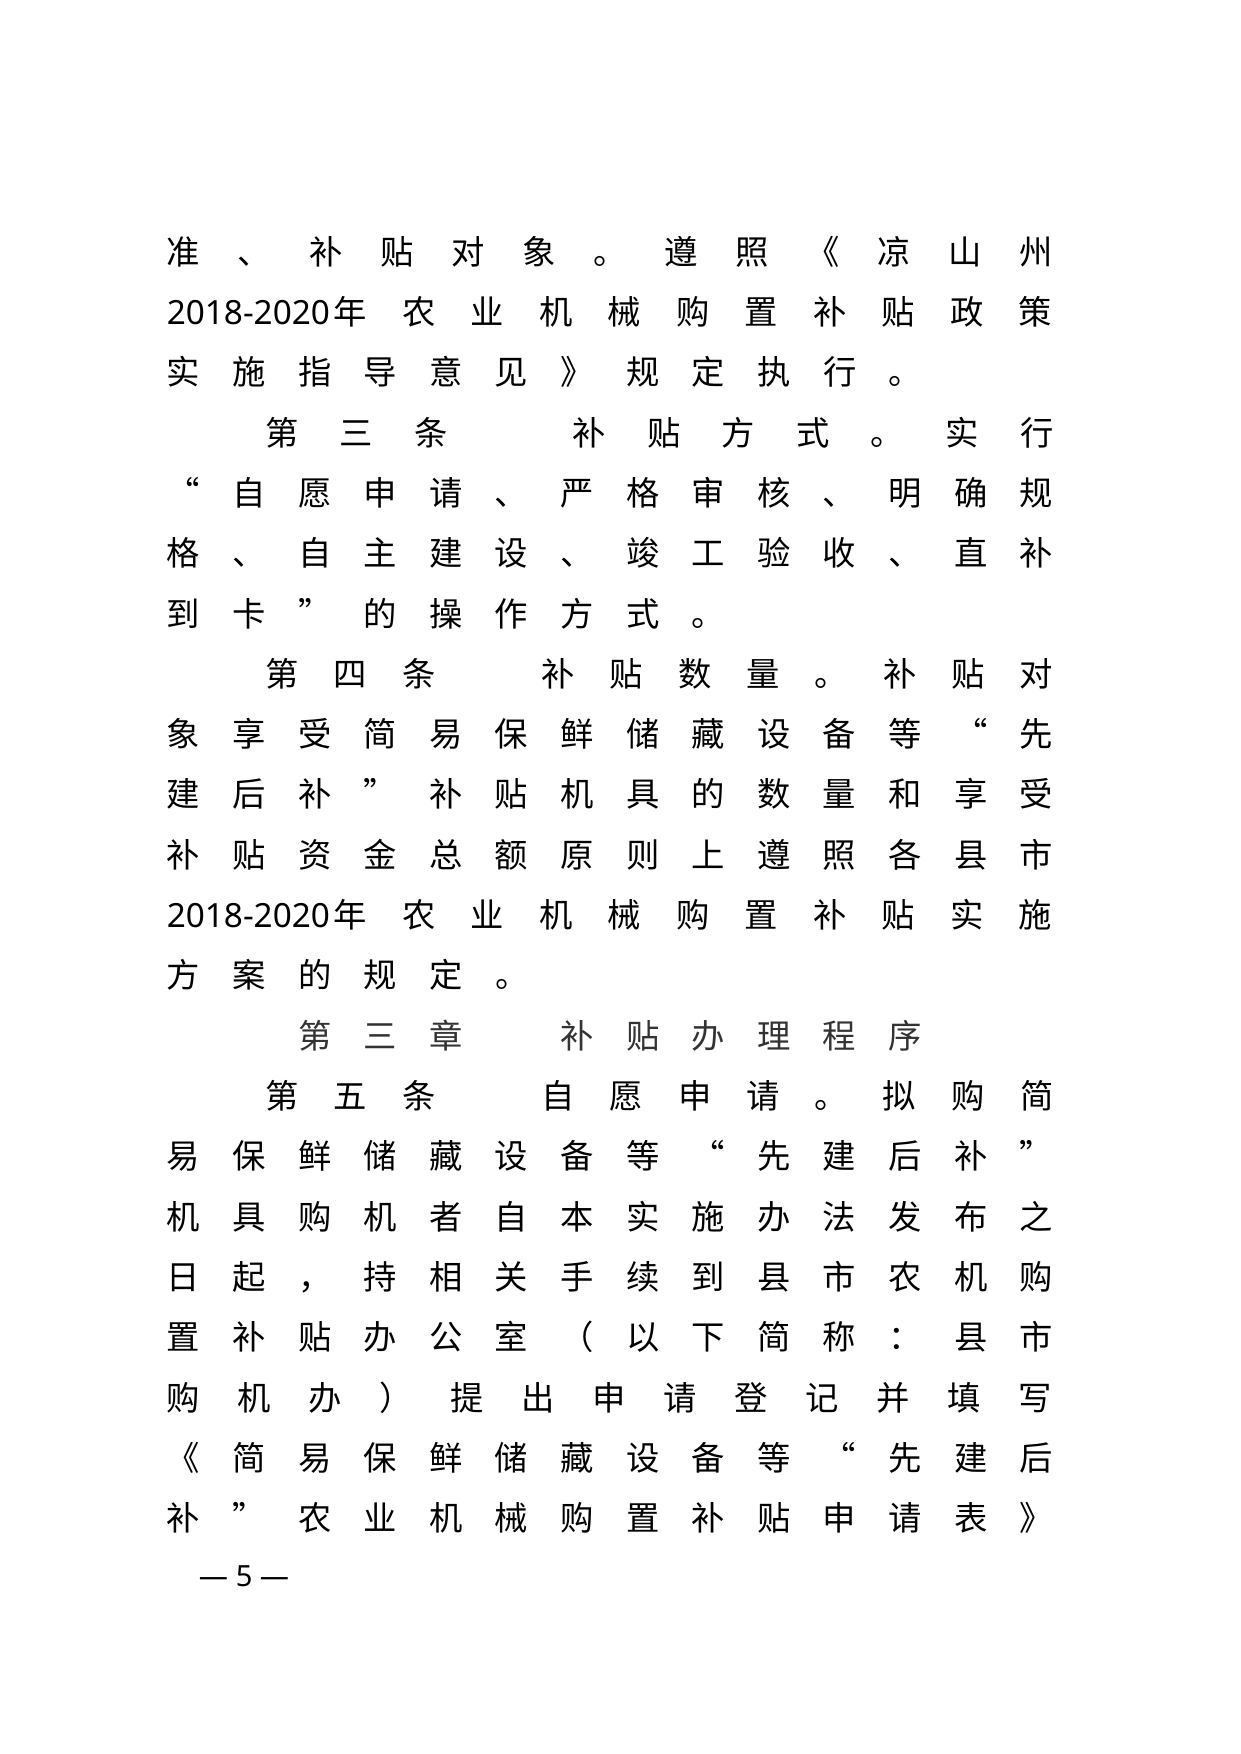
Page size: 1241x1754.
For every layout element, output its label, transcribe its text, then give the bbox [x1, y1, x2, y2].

text 第三章 补贴办理程序 [167, 1003, 1085, 1064]
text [167, 219, 1085, 400]
text 第四条 补贴数量。补贴对象享受简易保鲜储藏设备等“先建后补”补贴机具的数量和享受补贴资金总额原则上遵照各县市2018-2020年农业机械购置补贴实施方案的规定。 [167, 642, 1085, 1003]
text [167, 1064, 1085, 1546]
text 第三条 补贴方式。实行“自愿申请、严格审核、明确规格、自主建设、竣工验收、直补到卡”的操作方式。 [167, 400, 1085, 642]
